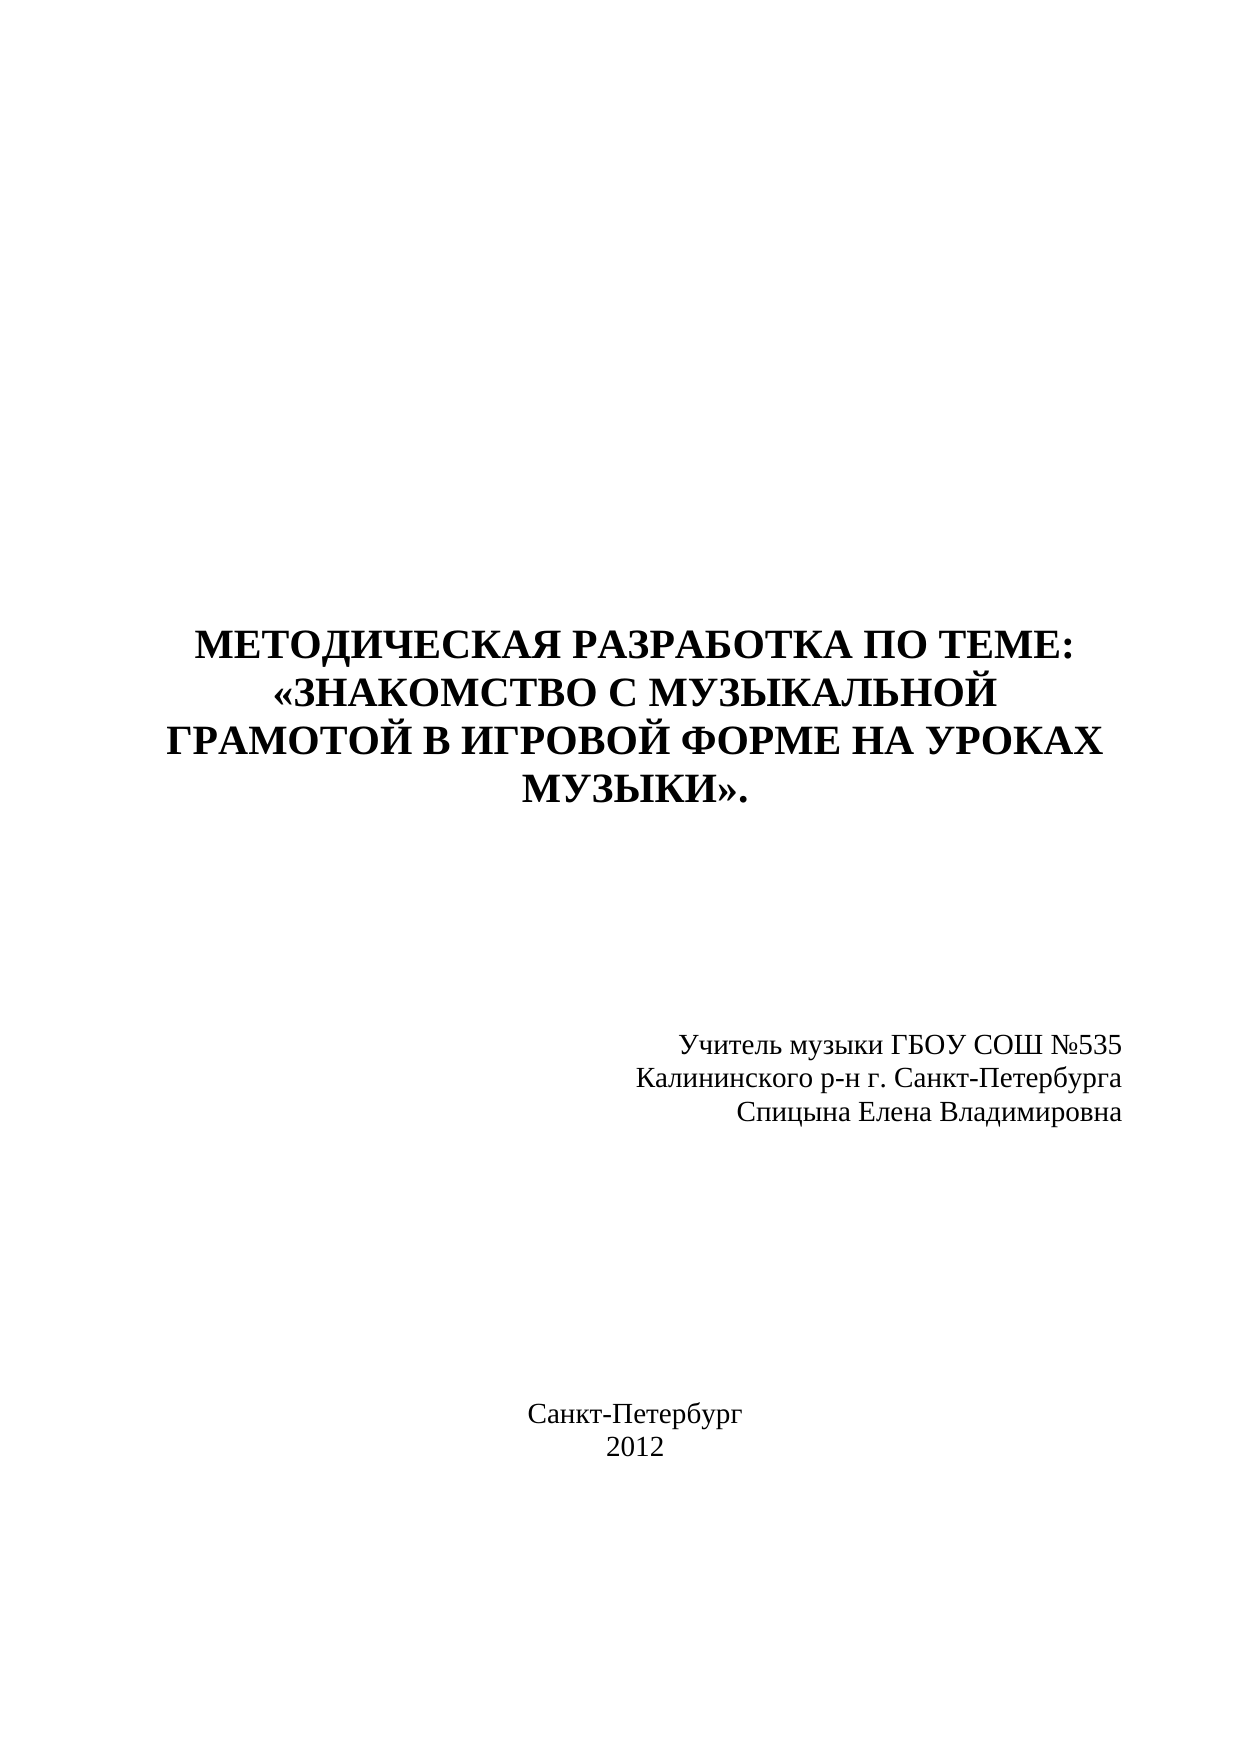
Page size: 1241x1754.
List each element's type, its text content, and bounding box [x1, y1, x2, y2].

text Калининского р-н г. Санкт-Петербурга [148, 1060, 1122, 1094]
text 2012 [148, 1429, 1122, 1463]
text Санкт-Петербург [148, 1396, 1122, 1429]
text «ЗНАКОМСТВО С МУЗЫКАЛЬНОЙ ГРАМОТОЙ В ИГРОВОЙ ФОРМЕ НА УРОКАХ МУЗЫКИ». [148, 667, 1122, 811]
text Учитель музыки ГБОУ СОШ №535 [148, 1027, 1122, 1060]
text Спицына Елена Владимировна [148, 1094, 1122, 1127]
text МЕТОДИЧЕСКАЯ РАЗРАБОТКА ПО ТЕМЕ: [148, 619, 1122, 667]
